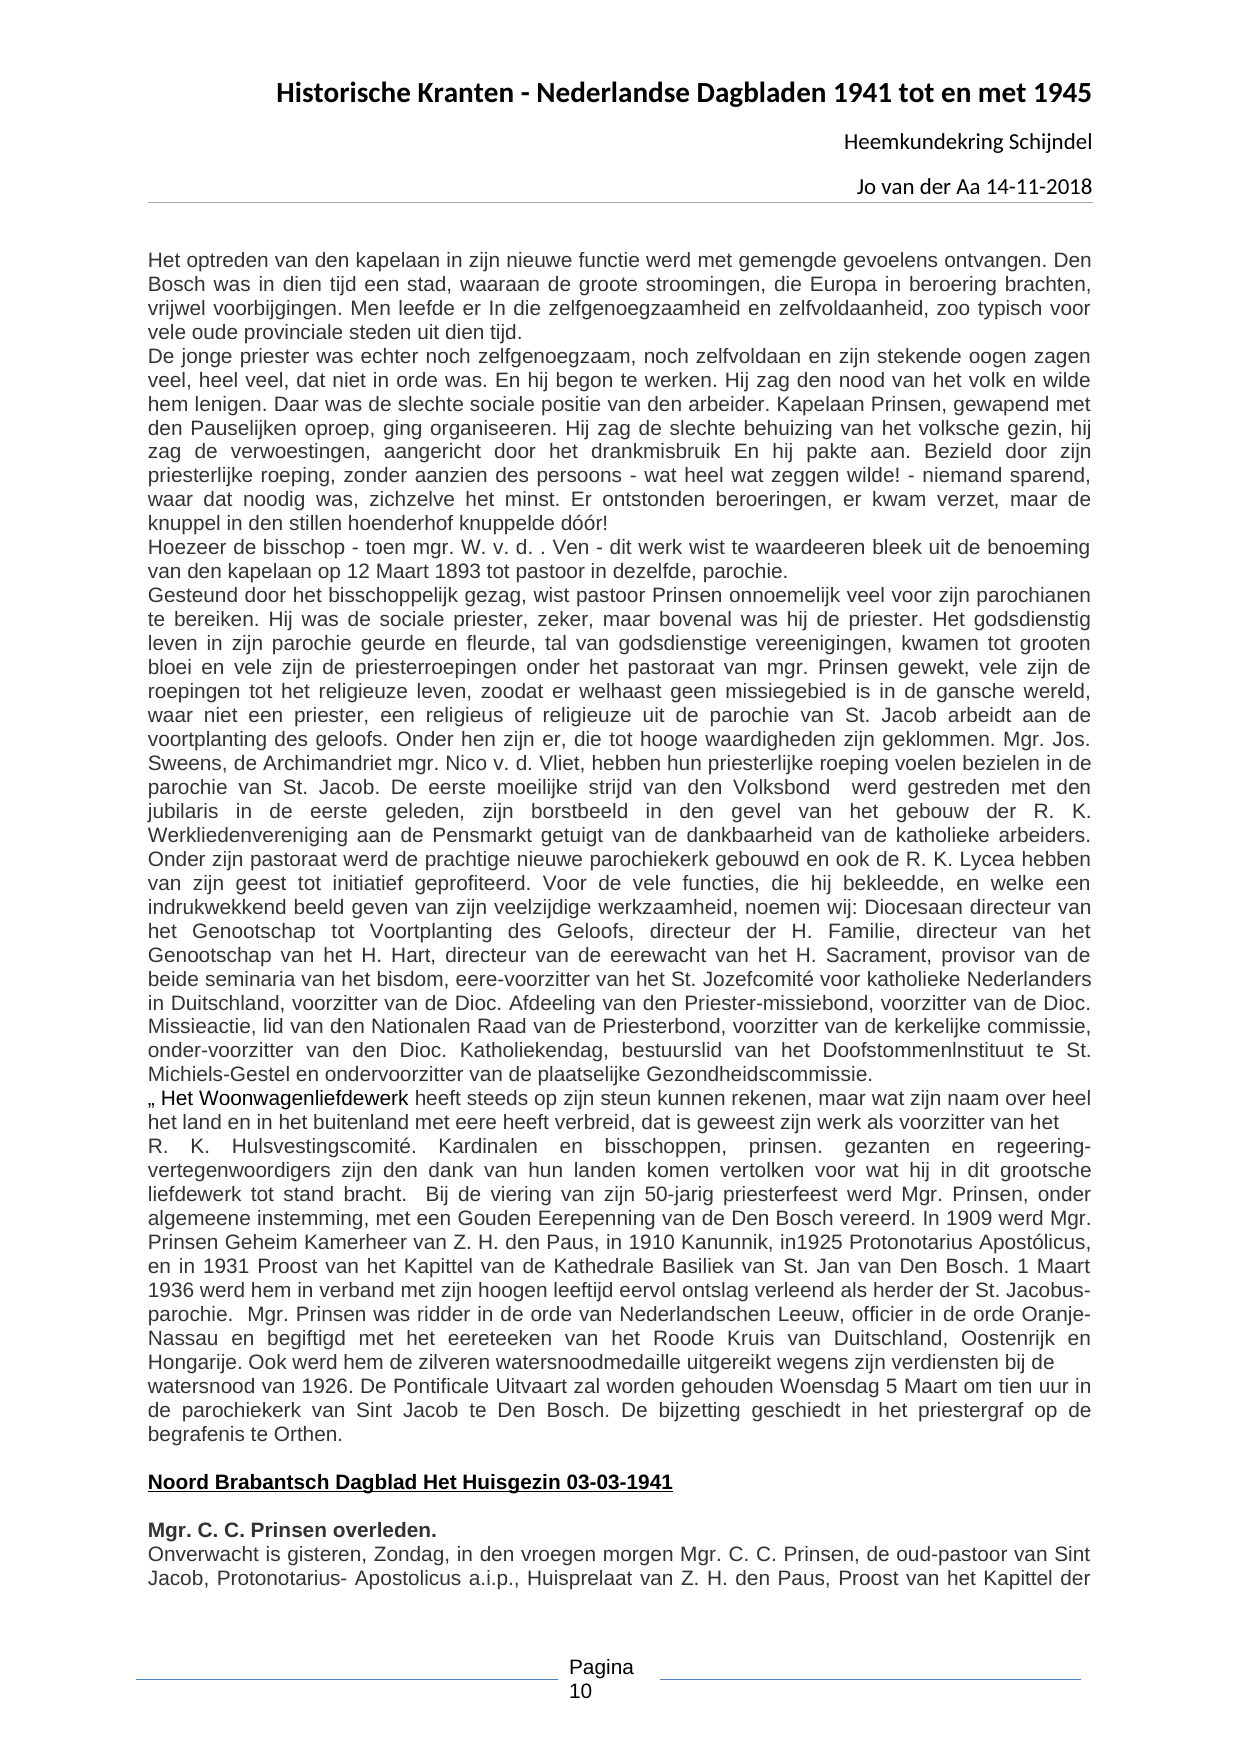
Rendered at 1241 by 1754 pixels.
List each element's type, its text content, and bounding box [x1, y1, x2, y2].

text Hoezeer de bisschop - toen mgr. W. v. d. . Ven - dit werk wist te waardeeren bleek uit de benoeming van den kapelaan op 12 Maart 1893 tot pastoor in dezelfde, parochie. [148, 535, 1093, 583]
text Gesteund door het bisschoppelijk gezag, wist pastoor Prinsen onnoemelijk veel voor zijn parochianen te bereiken. Hij was de sociale priester, zeker, maar bovenal was hij de priester. Het godsdienstig leven in zijn parochie geurde en fleurde, tal van godsdienstige vereenigingen, kwamen tot grooten bloei en vele zijn de priesterroepingen onder het pastoraat van mgr. Prinsen gewekt, vele zijn de roepingen tot het religieuze leven, zoodat er welhaast geen missiegebied is in de gansche wereld, waar niet een priester, een religieus of religieuze uit de parochie van St. Jacob arbeidt aan de voortplanting des geloofs. Onder hen zijn er, die tot hooge waardigheden zijn geklommen. Mgr. Jos. Sweens, de Archimandriet mgr. Nico v. d. Vliet, hebben hun priesterlijke roeping voelen bezielen in de parochie van St. Jacob. De eerste moeilijke strijd van den Volksbond werd gestreden met den jubilaris in de eerste geleden, zijn borstbeeld in den gevel van het gebouw der R. K. Werkliedenvereniging aan de Pensmarkt getuigt van de dankbaarheid van de katholieke arbeiders. Onder zijn pastoraat werd de prachtige nieuwe parochiekerk gebouwd en ook de R. K. Lycea hebben van zijn geest tot initiatief geprofiteerd. Voor de vele functies, die hij bekleedde, en welke een indrukwekkend beeld geven van zijn veelzijdige werkzaamheid, noemen wij: Diocesaan directeur van het Genootschap tot Voortplanting des Geloofs, directeur der H. Familie, directeur van het Genootschap van het H. Hart, directeur van de eerewacht van het H. Sacrament, provisor van de beide seminaria van het bisdom, eere-voorzitter van het St. Jozefcomité voor katholieke Nederlanders in Duitschland, voorzitter van de Dioc. Afdeeling van den Priester-missiebond, voorzitter van de Dioc. Missieactie, lid van den Nationalen Raad van de Priesterbond, voorzitter van de kerkelijke commissie, onder-voorzitter van den Dioc. Katholiekendag, bestuurslid van het Doofstommenlnstituut te St. Michiels-Gestel en ondervoorzitter van de plaatselijke Gezondheidscommissie. [148, 583, 1093, 1086]
text Het optreden van den kapelaan in zijn nieuwe functie werd met gemengde gevoelens ontvangen. Den Bosch was in dien tijd een stad, waaraan de groote stroomingen, die Europa in beroering brachten, vrijwel voorbijgingen. Men leefde er In die zelfgenoegzaamheid en zelfvoldaanheid, zoo typisch voor vele oude provinciale steden uit dien tijd. [148, 248, 1093, 343]
text „ Het Woonwagenliefdewerk heeft steeds op zijn steun kunnen rekenen, maar wat zijn naam over heel het land en in het buitenland met eere heeft verbreid, dat is geweest zijn werk als voorzitter van het [148, 1086, 1093, 1134]
text R. K. Hulsvestingscomité. Kardinalen en bisschoppen, prinsen. gezanten en regeering- vertegenwoordigers zijn den dank van hun landen komen vertolken voor wat hij in dit grootsche liefdewerk tot stand bracht. Bij de viering van zijn 50-jarig priesterfeest werd Mgr. Prinsen, onder algemeene instemming, met een Gouden Eerepenning van de Den Bosch vereerd. In 1909 werd Mgr. Prinsen Geheim Kamerheer van Z. H. den Paus, in 1910 Kanunnik, in1925 Protonotarius Apostólicus, en in 1931 Proost van het Kapittel van de Kathedrale Basiliek van St. Jan van Den Bosch. 1 Maart 1936 werd hem in verband met zijn hoogen leeftijd eervol ontslag verleend als herder der St. Jacobus-parochie. Mgr. Prinsen was ridder in de orde van Nederlandschen Leeuw, officier in de orde Oranje-Nassau en begiftigd met het eereteeken van het Roode Kruis van Duitschland, Oostenrijk en Hongarije. Ook werd hem de zilveren watersnoodmedaille uitgereikt wegens zijn verdiensten bij de [148, 1134, 1093, 1374]
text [148, 1541, 1093, 1589]
text watersnood van 1926. De Pontificale Uitvaart zal worden gehouden Woensdag 5 Maart om tien uur in de parochiekerk van Sint Jacob te Den Bosch. De bijzetting geschiedt in het priestergraf op de begrafenis te Orthen. [148, 1374, 1093, 1446]
text Mgr. C. C. Prinsen overleden. [148, 1517, 1093, 1541]
text Noord Brabantsch Dagblad Het Huisgezin 03-03-1941 [148, 1469, 1093, 1493]
text De jonge priester was echter noch zelfgenoegzaam, noch zelfvoldaan en zijn stekende oogen zagen veel, heel veel, dat niet in orde was. En hij begon te werken. Hij zag den nood van het volk en wilde hem lenigen. Daar was de slechte sociale positie van den arbeider. Kapelaan Prinsen, gewapend met den Pauselijken oproep, ging organiseeren. Hij zag de slechte behuizing van het volksche gezin, hij zag de verwoestingen, aangericht door het drankmisbruik En hij pakte aan. Bezield door zijn priesterlijke roeping, zonder aanzien des persoons - wat heel wat zeggen wilde! - niemand sparend, waar dat noodig was, zichzelve het minst. Er ontstonden beroeringen, er kwam verzet, maar de knuppel in den stillen hoenderhof knuppelde dóór! [148, 343, 1093, 535]
